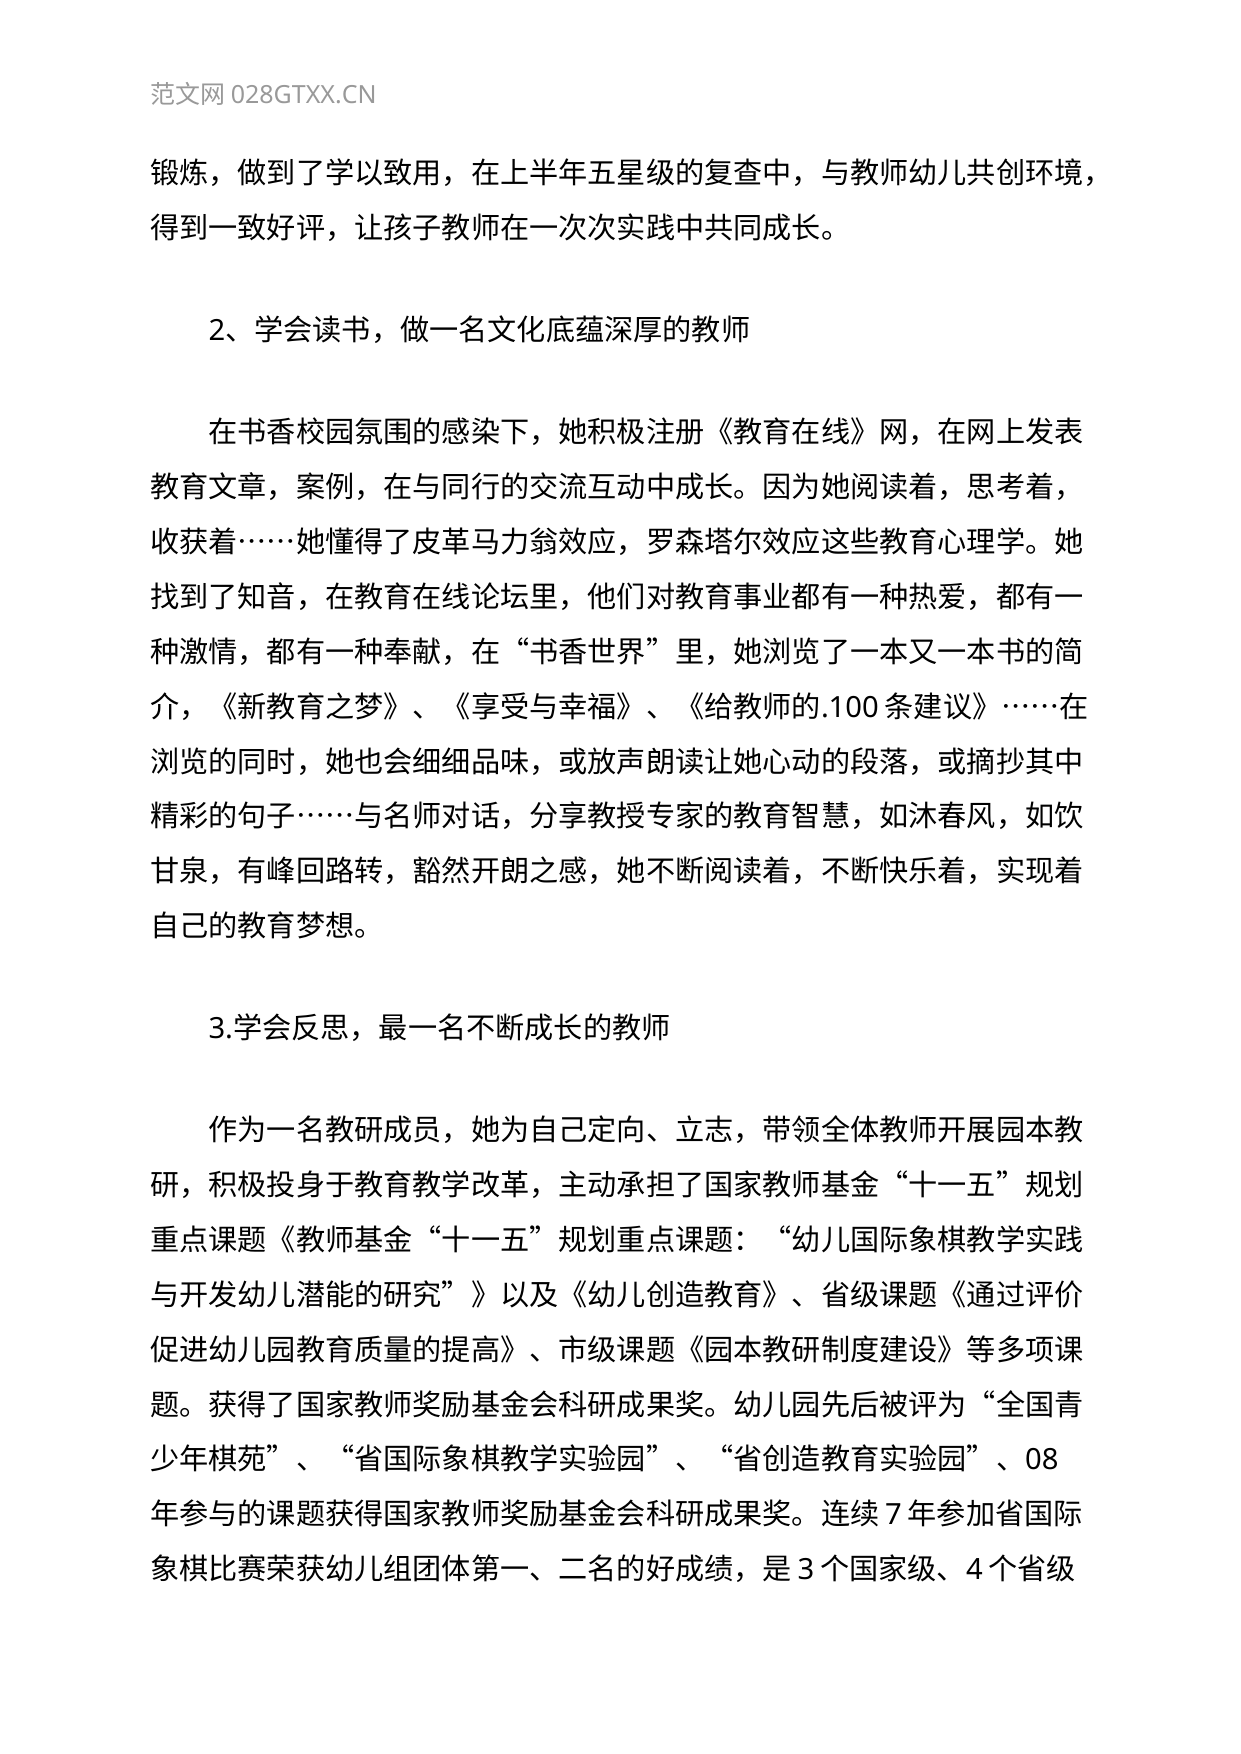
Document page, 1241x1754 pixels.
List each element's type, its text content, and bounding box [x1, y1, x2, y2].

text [150, 150, 1090, 247]
text 3.学会反思，最一名不断成长的教师 [150, 1004, 1090, 1047]
text 在书香校园氛围的感染下，她积极注册《教育在线》网，在网上发表教育文章，案例，在与同行的交流互动中成长。因为她阅读着，思考着，收获着……她懂得了皮革马力翁效应，罗森塔尔效应这些教育心理学。她找到了知音，在教育在线论坛里，他们对教育事业都有一种热爱，都有一种激情，都有一种奉献，在“书香世界”里，她浏览了一本又一本书的简介，《新教育之梦》、《享受与幸福》、《给教师的.100条建议》……在浏览的同时，她也会细细品味，或放声朗读让她心动的段落，或摘抄其中精彩的句子……与名师对话，分享教授专家的教育智慧，如沐春风，如饮甘泉，有峰回路转，豁然开朗之感，她不断阅读着，不断快乐着，实现着自己的教育梦想。 [150, 409, 1090, 945]
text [150, 1107, 1090, 1588]
text 2、学会读书，做一名文化底蕴深厚的教师 [150, 307, 1090, 349]
